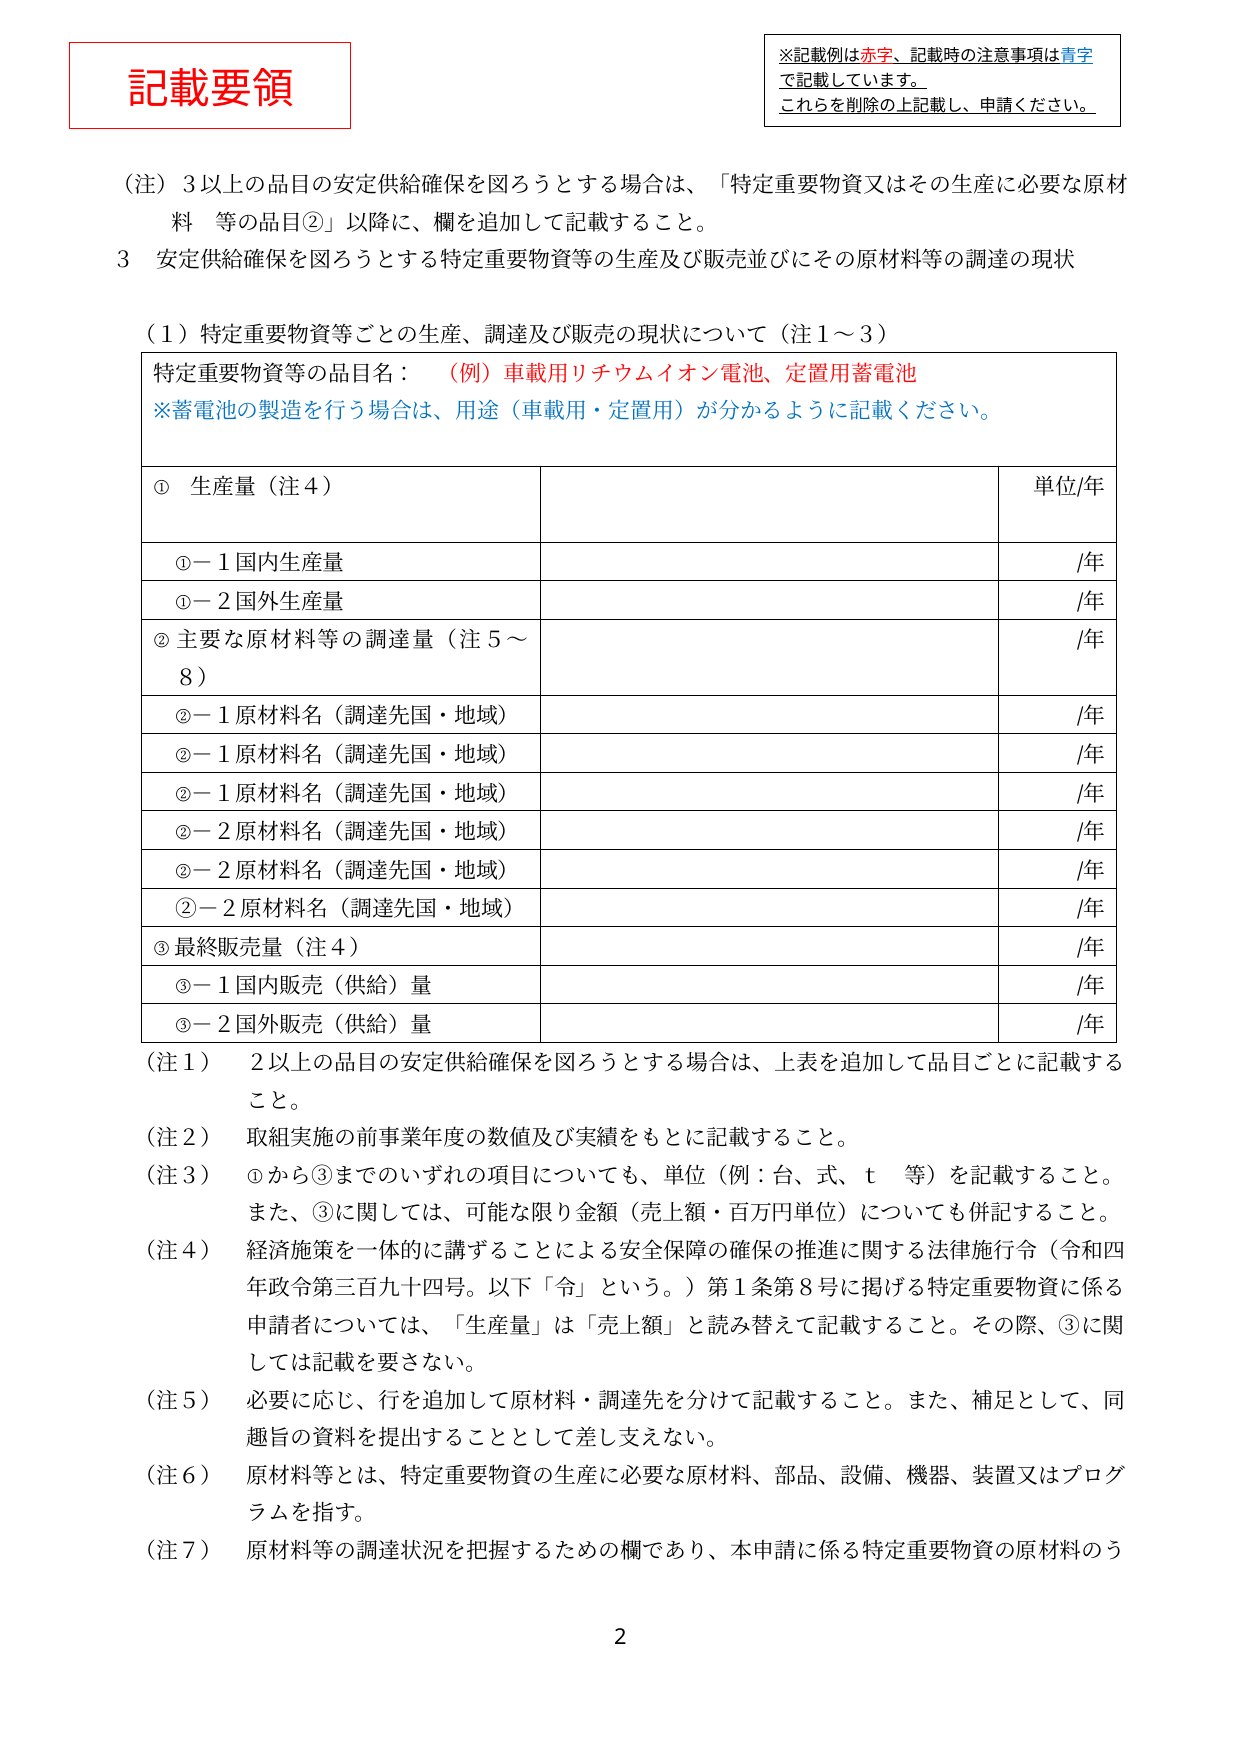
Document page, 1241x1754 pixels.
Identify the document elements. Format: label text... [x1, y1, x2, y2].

table_cell ②－２原材料名（調達先国・地域） [142, 811, 540, 849]
table_cell ①－１国内生産量 [142, 543, 540, 580]
list 必要に応じ、行を追加して原材料・調達先を分けて記載すること。また、補足として、同趣旨の資料を提出することとして差し支えない。 [134, 1380, 1128, 1455]
table_header 特定重要物資等の品目名： （例）車載用リチウムイオン電池、定置用蓄電池 ※蓄電池の製造を行う場合は、用途（車載用・定置用）が分かるように記載ください。 [142, 353, 1116, 466]
table_cell [541, 467, 998, 542]
table_cell [541, 773, 998, 810]
table_cell 単位/年 [999, 467, 1116, 542]
table_cell 生産量（注４） [142, 467, 540, 542]
table_cell [541, 581, 998, 619]
table_cell [541, 696, 998, 733]
table_cell ③最終販売量（注４） [142, 927, 540, 964]
list 取組実施の前事業年度の数値及び実績をもとに記載すること。 [134, 1118, 1128, 1155]
list ①から③までのいずれの項目についても、単位（例：台、式、ｔ 等）を記載すること。また、③に関しては、可能な限り金額（売上額・百万円単位）についても併記すること。 [134, 1155, 1128, 1230]
table_cell [541, 734, 998, 772]
table_cell /年 [999, 850, 1116, 887]
table_cell /年 [999, 1004, 1116, 1042]
table_cell ②－２原材料名（調達先国・地域） [142, 889, 540, 926]
table_cell [541, 543, 998, 580]
table_cell /年 [999, 927, 1116, 964]
text ３ 安定供給確保を図ろうとする特定重要物資等の生産及び販売並びにその原材料等の調達の現状 [112, 239, 1128, 277]
table_cell [541, 850, 998, 887]
table_cell /年 [999, 543, 1116, 580]
table_cell /年 [999, 620, 1116, 695]
table_cell ②－１原材料名（調達先国・地域） [142, 696, 540, 733]
table_cell ②－１原材料名（調達先国・地域） [142, 773, 540, 810]
table_cell [541, 889, 998, 926]
table_cell /年 [999, 734, 1116, 772]
list ２以上の品目の安定供給確保を図ろうとする場合は、上表を追加して品目ごとに記載すること。 [134, 1043, 1128, 1118]
text （１）特定重要物資等ごとの生産、調達及び販売の現状について（注１～３） [112, 314, 1128, 352]
table_cell [541, 966, 998, 1003]
text （注）３以上の品目の安定供給確保を図ろうとする場合は、「特定重要物資又はその生産に必要な原材料 等の品目②」以降に、欄を追加して記載すること。 [112, 164, 1128, 239]
table_cell ②主要な原材料等の調達量（注５～８） [142, 620, 540, 695]
table_cell /年 [999, 773, 1116, 810]
table_cell /年 [999, 811, 1116, 849]
table_cell ③－１国内販売（供給）量 [142, 966, 540, 1003]
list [134, 1530, 1128, 1568]
table_cell ②－１原材料名（調達先国・地域） [142, 734, 540, 772]
list 経済施策を一体的に講ずることによる安全保障の確保の推進に関する法律施行令（令和四年政令第三百九十四号。以下「令」という。）第１条第８号に掲げる特定重要物資に係る申請者については、「生産量」は「売上額」と読み替えて記載すること。その際、③に関しては記載を要さない。 [134, 1230, 1128, 1380]
table_cell [541, 811, 998, 849]
table_cell ①－２国外生産量 [142, 581, 540, 619]
table_cell /年 [999, 581, 1116, 619]
table_cell [541, 927, 998, 964]
table_cell ②－２原材料名（調達先国・地域） [142, 850, 540, 887]
table_cell /年 [999, 966, 1116, 1003]
table_cell /年 [999, 696, 1116, 733]
list 原材料等とは、特定重要物資の生産に必要な原材料、部品、設備、機器、装置又はプログラムを指す。 [134, 1455, 1128, 1530]
table_cell ③－２国外販売（供給）量 [142, 1004, 540, 1042]
table_cell /年 [999, 889, 1116, 926]
table_cell [541, 620, 998, 695]
table_cell [541, 1004, 998, 1042]
